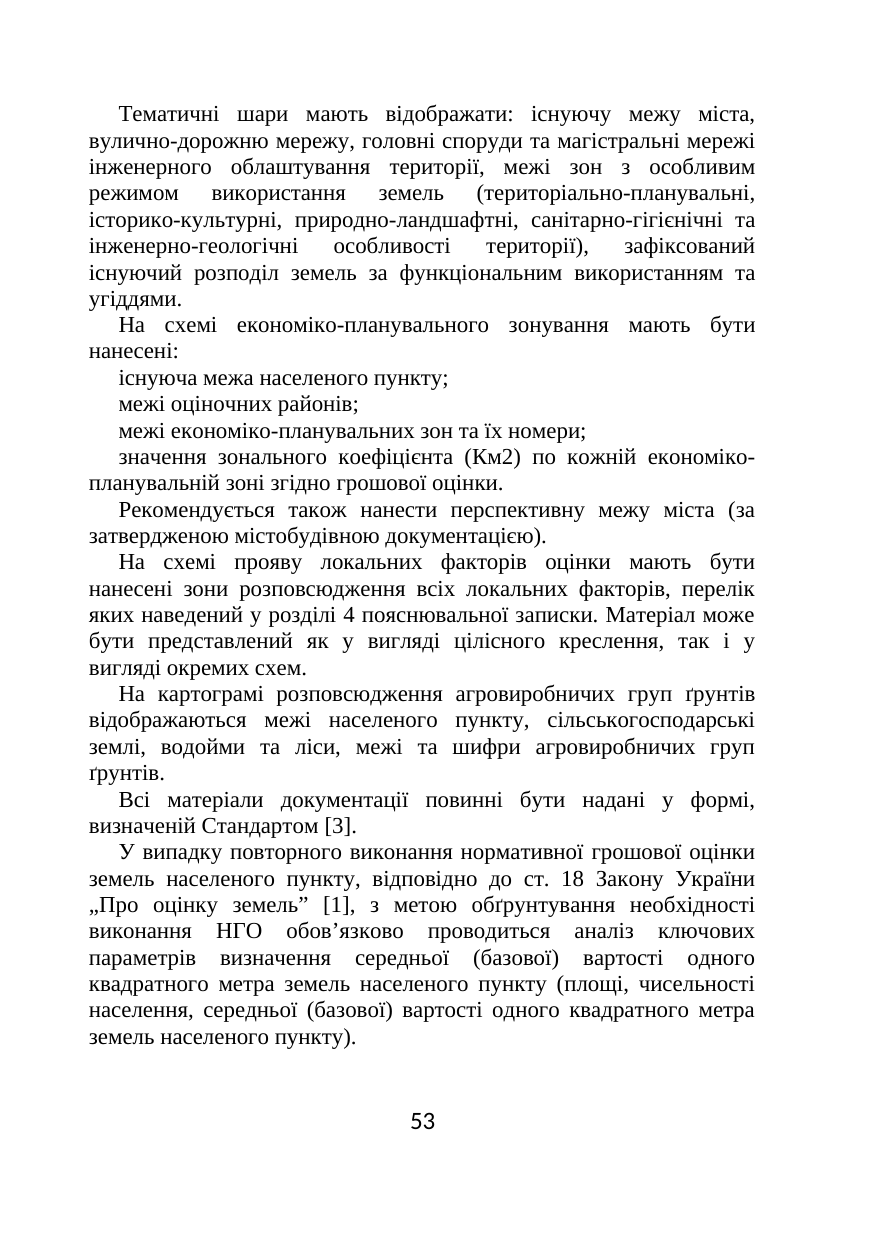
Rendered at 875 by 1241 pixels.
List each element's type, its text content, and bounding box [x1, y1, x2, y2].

text значення зонального коефіцієнта (Км2) по кожній економіко-планувальній зоні згідно грошової оцінки. [89, 443, 756, 496]
text На картограмі розповсюдження агровиробничих груп ґрунтів відображаються межі населеного пункту, сільськогосподарські землі, водойми та ліси, межі та шифри агровиробничих груп ґрунтів. [89, 680, 756, 786]
text Всі матеріали документації повинні бути надані у формі, визначеній Стандартом [3]. [89, 786, 756, 838]
text існуюча межа населеного пункту; [89, 364, 756, 390]
text У випадку повторного виконання нормативної грошової оцінки земель населеного пункту, відповідно до ст. 18 Закону України „Про оцінку земель” [1], з метою обґрунтування необхідності виконання НГО обов’язково проводиться аналіз ключових параметрів визначення середньої (базової) вартості одного квадратного метра земель населеного пункту (площі, чисельності населення, середньої (базової) вартості одного квадратного метра земель населеного пункту). [89, 838, 756, 1049]
text На схемі прояву локальних факторів оцінки мають бути нанесені зони розповсюдження всіх локальних факторів, перелік яких наведений у розділі 4 пояснювальної записки. Матеріал може бути представлений як у вигляді цілісного креслення, так і у вигляді окремих схем. [89, 548, 756, 680]
text Тематичні шари мають відображати: існуючу межу міста, вулично-дорожню мережу, головні споруди та магістральні мережі інженерного облаштування території, межі зон з особливим режимом використання земель (територіально-планувальні, історико-культурні, природно-ландшафтні, санітарно-гігієнічні та інженерно-геологічні особливості території), зафіксований існуючий розподіл земель за функціональним використанням та угіддями. [89, 100, 756, 311]
text межі економіко-планувальних зон та їх номери; [89, 417, 756, 443]
text На схемі економіко-планувального зонування мають бути нанесені: [89, 311, 756, 364]
text Рекомендується також нанести перспективну межу міста (за затвердженою містобудівною документацією). [89, 496, 756, 548]
text межі оціночних районів; [89, 390, 756, 417]
